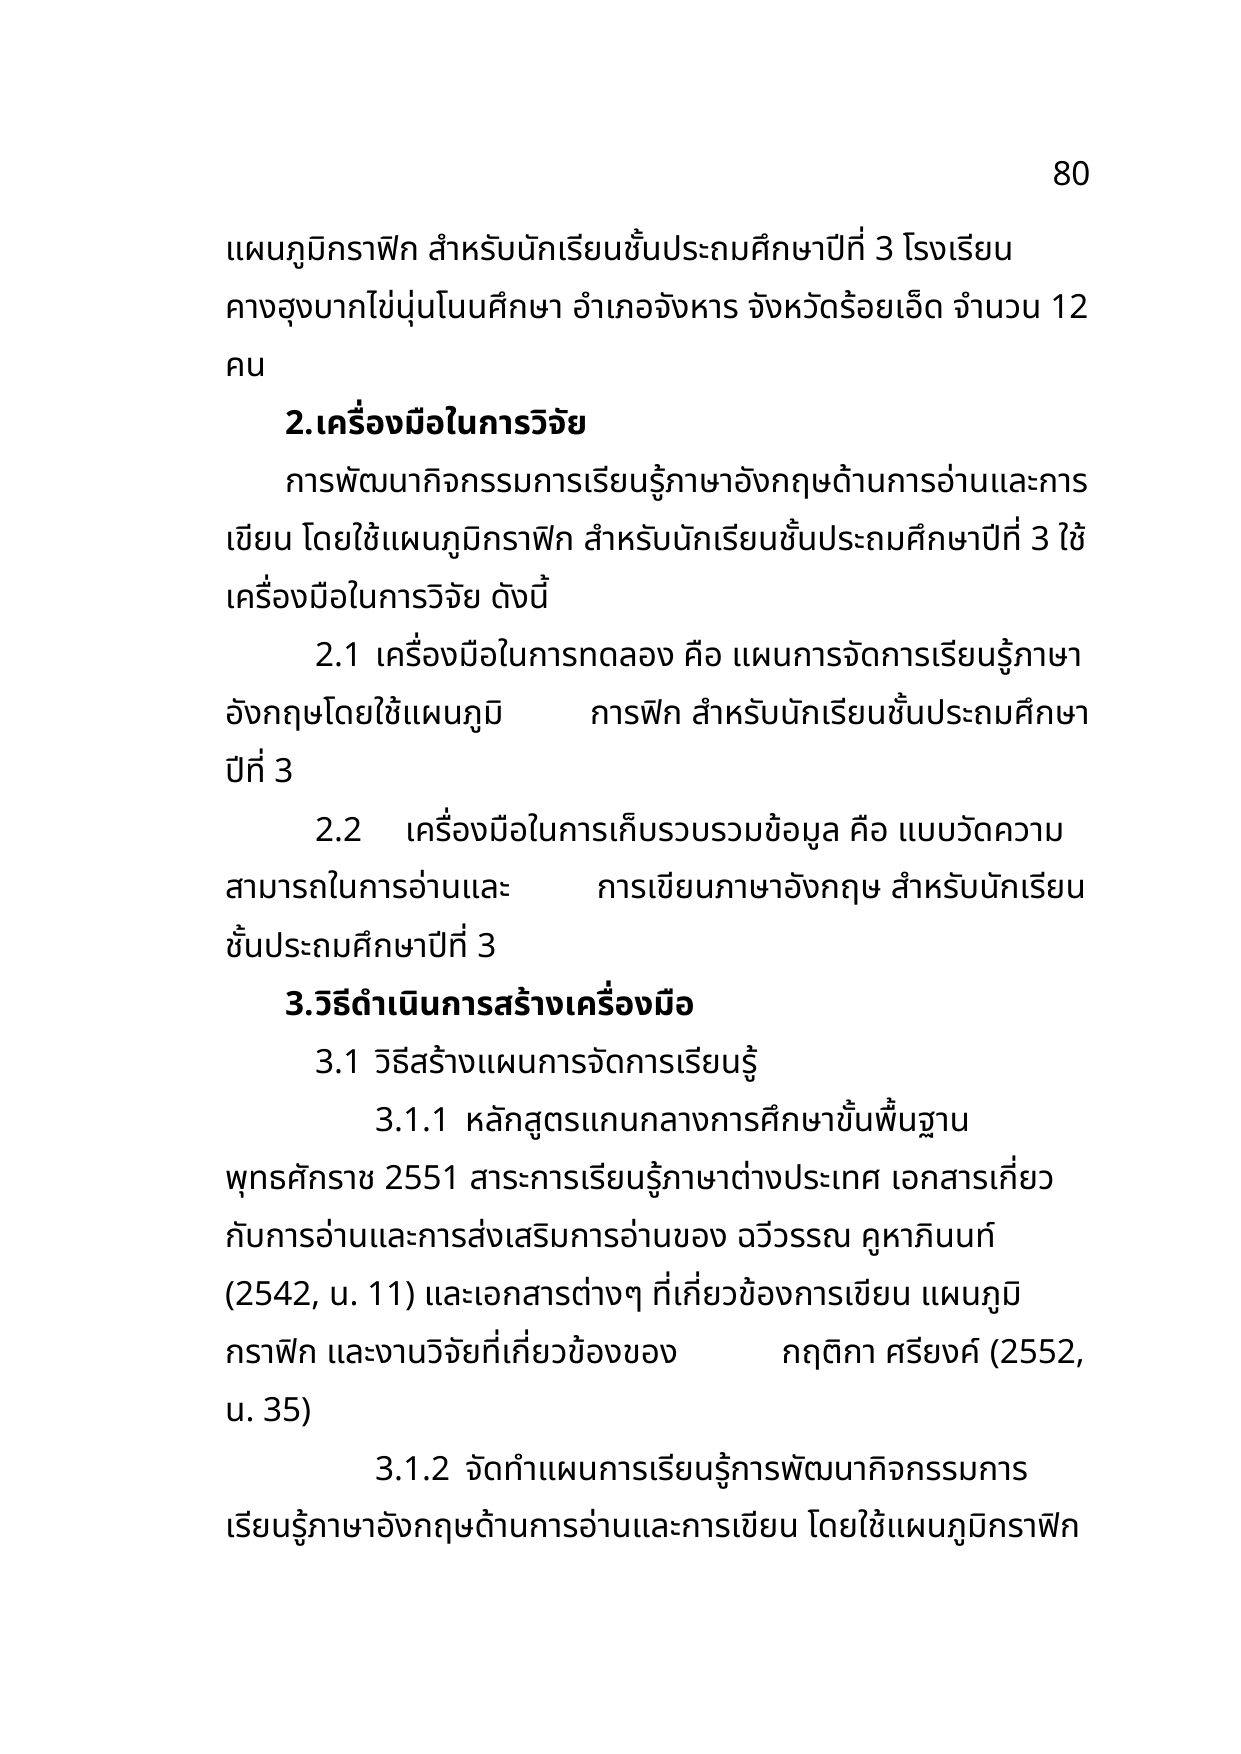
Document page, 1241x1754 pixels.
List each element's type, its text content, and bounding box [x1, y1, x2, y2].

text การพัฒนากิจกรรมการเรียนรู้ภาษาอังกฤษด้านการอ่านและการเขียน โดยใช้แผนภูมิกราฟิก สำหรับนักเรียนชั้นประถมศึกษาปีที่ 3 ใช้ เครื่องมือในการวิจัย ดังนี้ [225, 457, 1090, 624]
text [225, 225, 1090, 392]
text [225, 1444, 1090, 1553]
text 3.1.1 หลักสูตรแกนกลางการศึกษาขั้นพื้นฐานพุทธศักราช 2551 สาระการเรียนรู้ภาษาต่างประเทศ เอกสารเกี่ยวกับการอ่านและการส่งเสริมการอ่านของ ฉวีวรรณ คูหาภินนท์ (2542, น. 11) และเอกสารต่างๆ ที่เกี่ยวข้องการเขียน แผนภูมิกราฟิก และงานวิจัยที่เกี่ยวข้องของ กฤติกา ศรียงค์ (2552, น. 35) [225, 1096, 1090, 1437]
text 2.1 เครื่องมือในการทดลอง คือ แผนการจัดการเรียนรู้ภาษาอังกฤษโดยใช้แผนภูมิ การฟิก สำหรับนักเรียนชั้นประถมศึกษาปีที่ 3 [225, 631, 1090, 798]
text 3.1 วิธีสร้างแผนการจัดการเรียนรู้ [225, 1038, 1090, 1088]
text 2. เครื่องมือในการวิจัย [225, 399, 1090, 450]
text 3. วิธีดำเนินการสร้างเครื่องมือ [225, 979, 1090, 1030]
text 2.2 เครื่องมือในการเก็บรวบรวมข้อมูล คือ แบบวัดความสามารถในการอ่านและ การเขียนภาษาอังกฤษ สำหรับนักเรียนชั้นประถมศึกษาปีที่ 3 [225, 805, 1090, 972]
